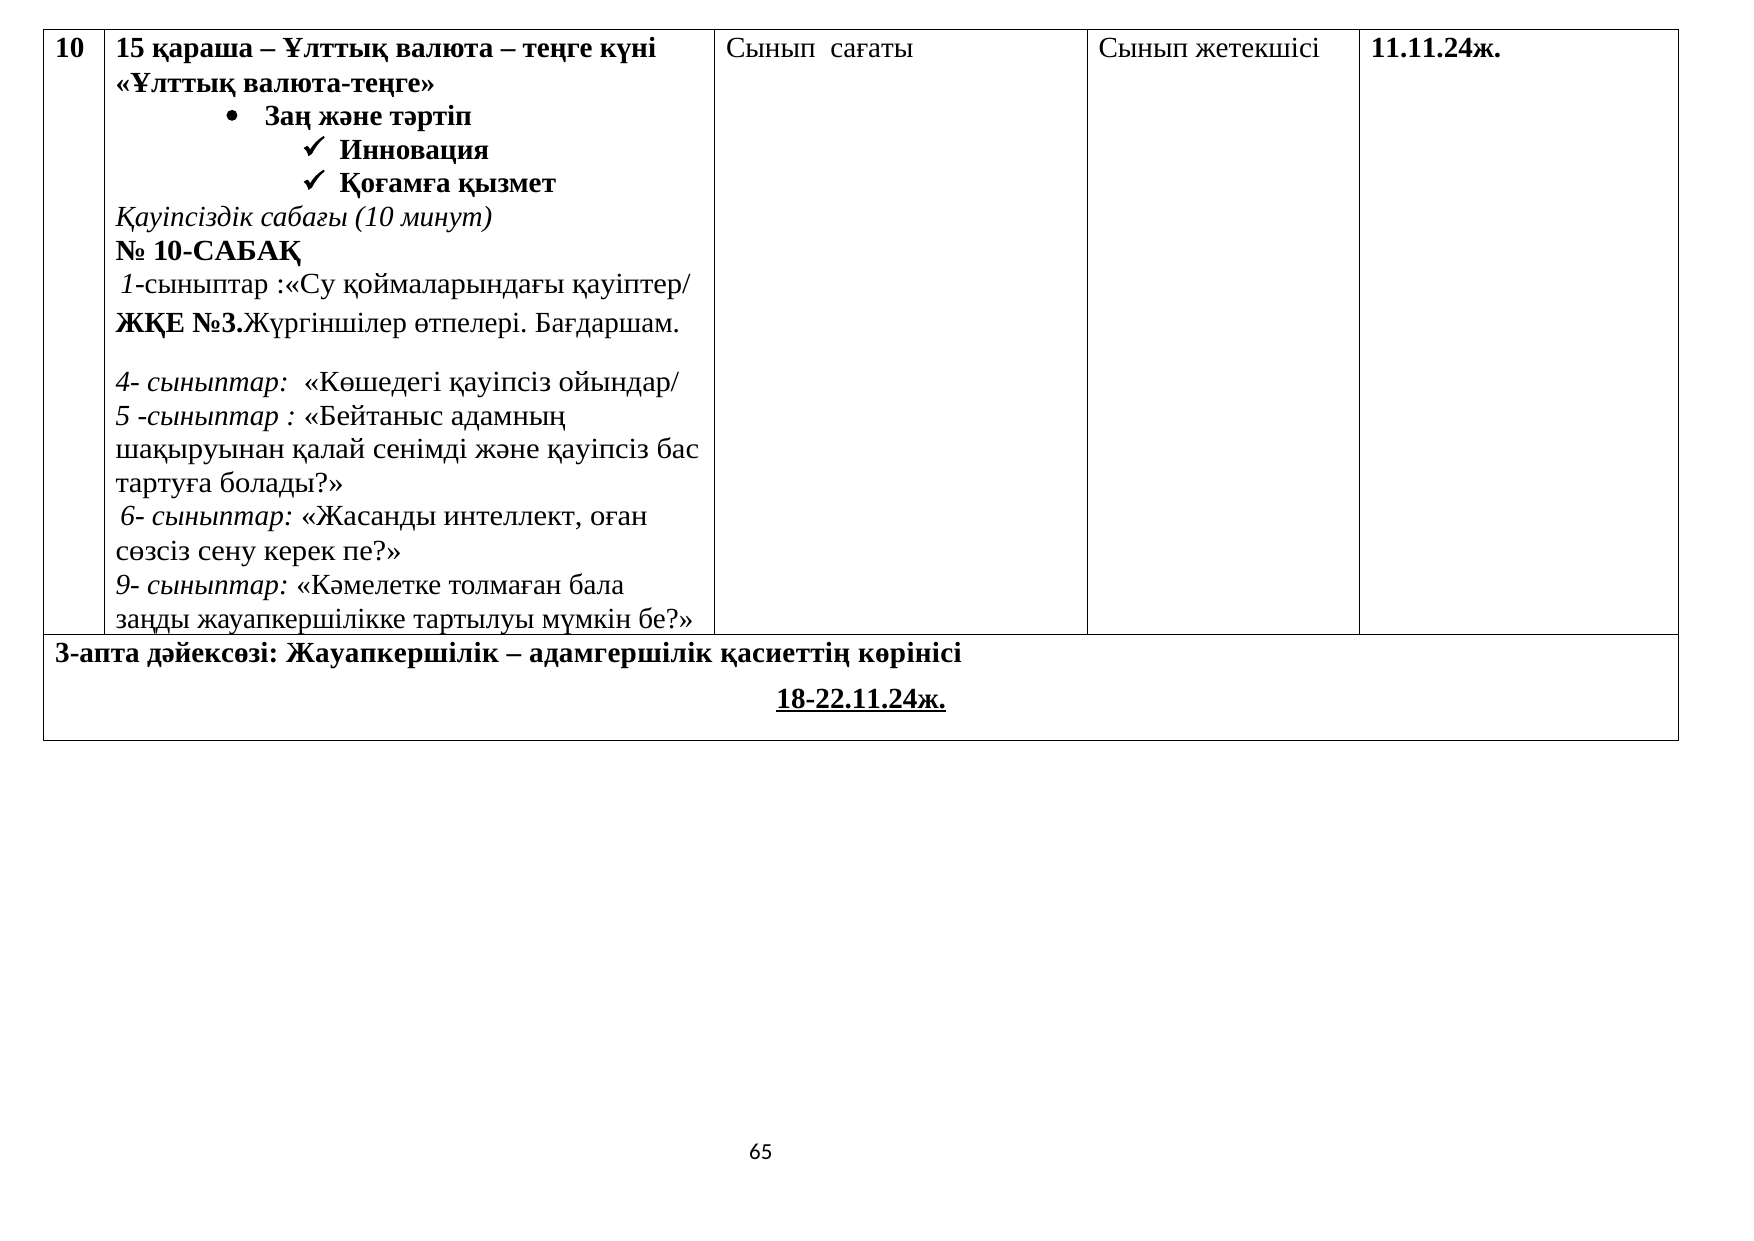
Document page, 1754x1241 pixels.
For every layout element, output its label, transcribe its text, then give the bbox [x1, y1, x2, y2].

table_cell 3-апта дәйексөзі: Жауапкершілік – адамгершілік қасиеттің көрінісі 18-22.11.24ж. [44, 635, 1678, 740]
table_cell Сынып сағаты [715, 30, 1087, 634]
table_cell Сынып жетекшісі [1088, 30, 1359, 634]
table_cell 11.11.24ж. [1360, 30, 1678, 634]
table_cell 15 қараша – Ұлттық валюта – теңге күні «Ұлттық валюта-теңге» Заң және тәртіп Инновация Қоғамға қызмет Қауіпсіздік сабағы (10 минут) № 10-САБАҚ 1-сыныптар :«Су қоймаларындағы қауіптер/ ЖҚЕ №3.Жүргіншілер өтпелері. Бағдаршам. 4- сыныптар: «Көшедегі қауіпсіз ойындар/ 5 -сыныптар : «Бейтаныс адамның шақыруынан қалай сенімді және қауіпсіз бас тартуға болады?» 6- сыныптар: «Жасанды интеллект, оған сөзсіз сену керек пе?» 9- сыныптар: «Кәмелетке толмаған бала заңды жауапкершілікке тартылуы мүмкін бе?» [105, 30, 714, 634]
table_cell 10 [44, 30, 104, 634]
